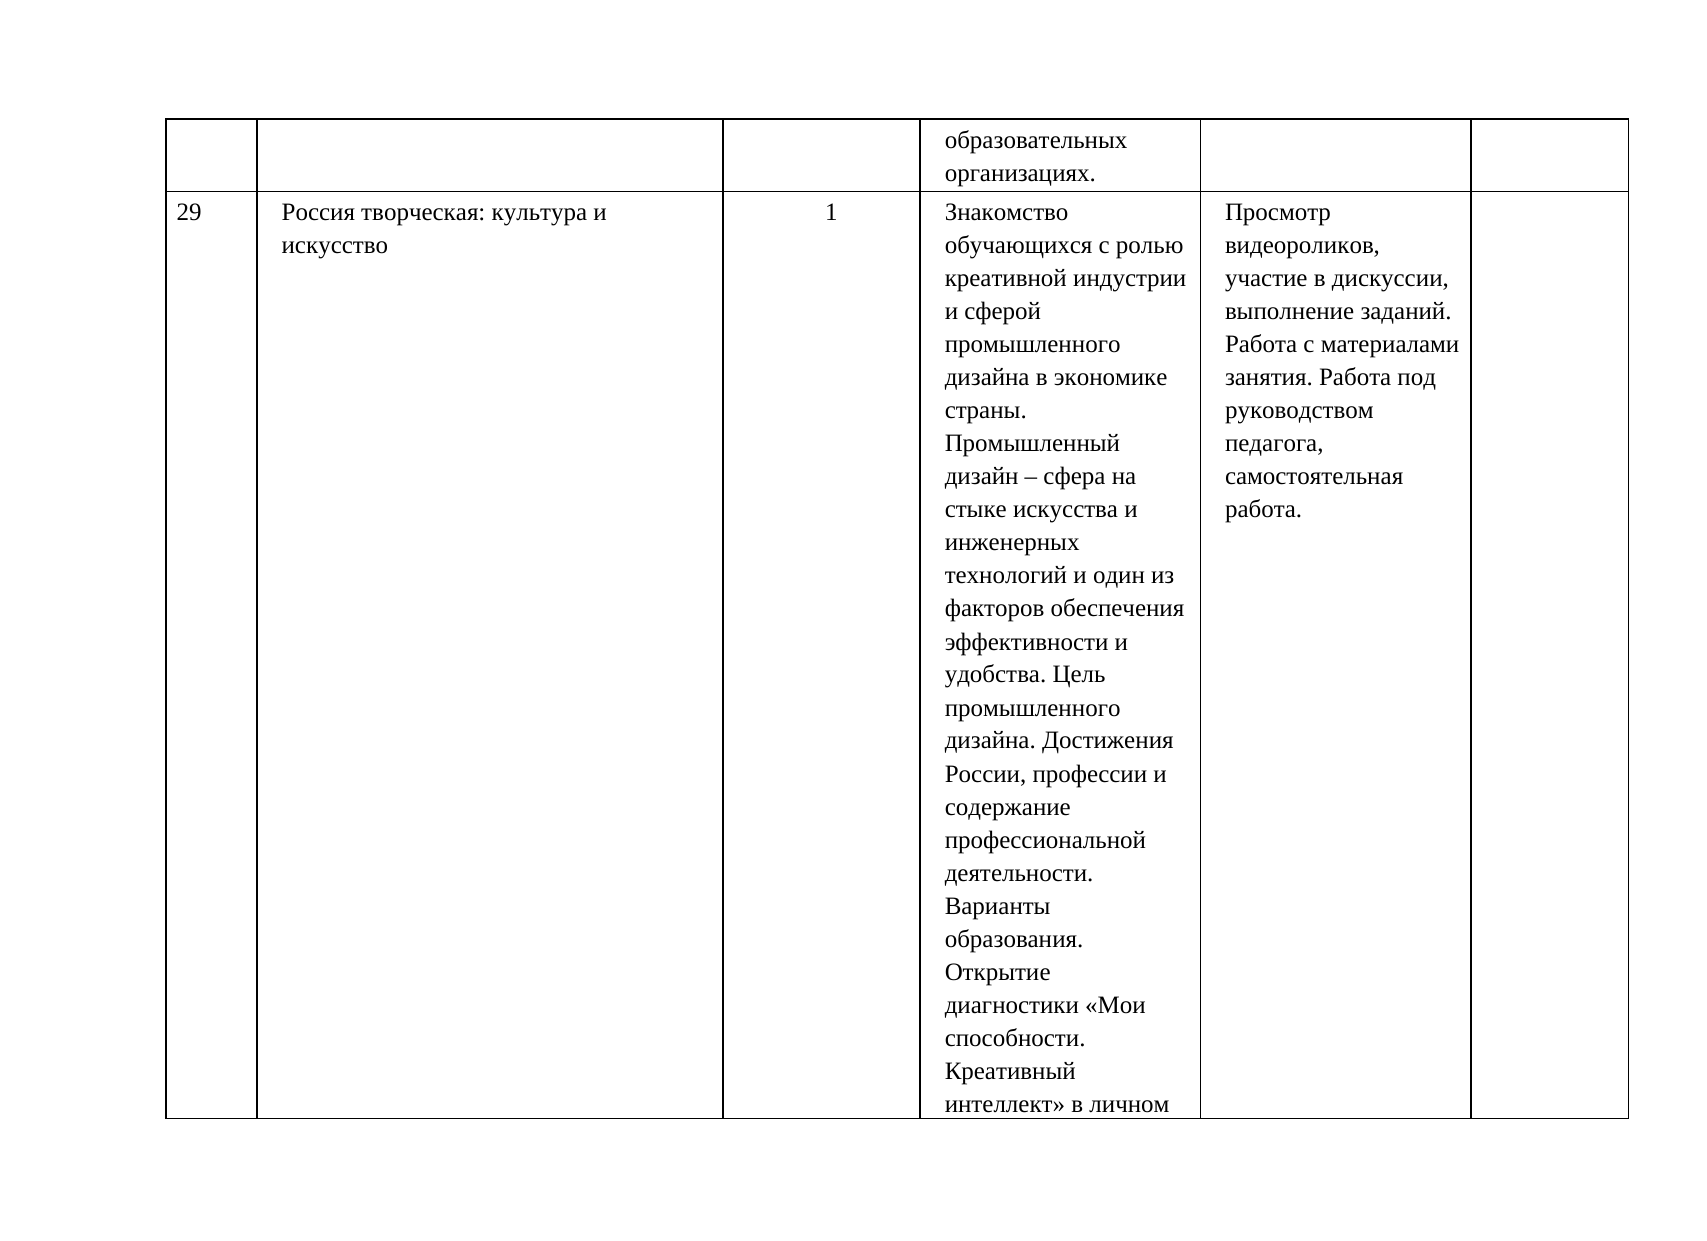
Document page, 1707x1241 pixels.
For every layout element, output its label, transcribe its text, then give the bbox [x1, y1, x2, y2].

table_cell [1472, 192, 1628, 1118]
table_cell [258, 192, 722, 1118]
table_cell 1 [724, 192, 919, 1118]
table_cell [1201, 120, 1470, 191]
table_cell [1201, 192, 1470, 1118]
table_cell 1 [724, 120, 919, 191]
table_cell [921, 192, 1200, 1118]
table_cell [921, 120, 1200, 191]
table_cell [258, 120, 722, 191]
table_cell 28 [167, 120, 256, 191]
table_cell [1472, 120, 1628, 191]
table_cell 29 [167, 192, 256, 1118]
